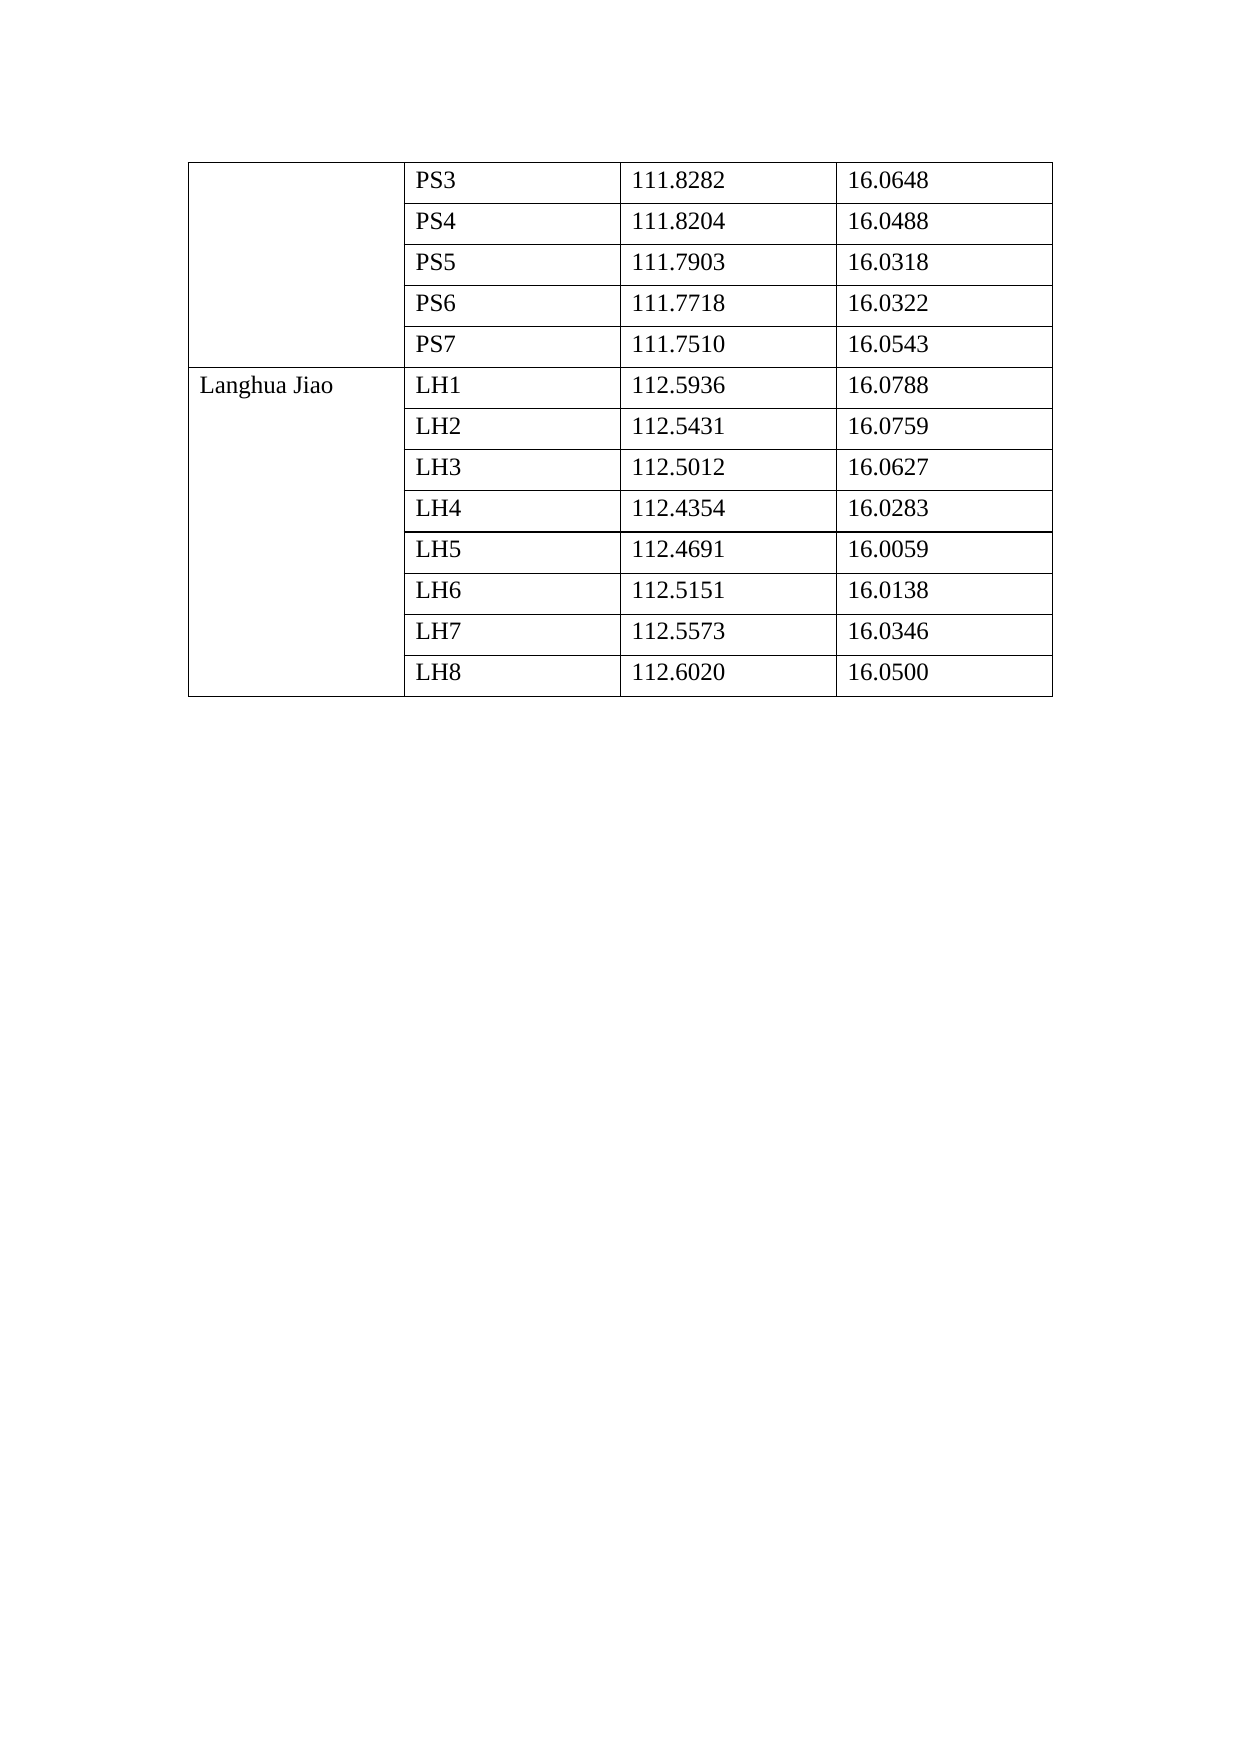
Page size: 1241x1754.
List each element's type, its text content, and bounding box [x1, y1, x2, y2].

table_cell 16.0322 [837, 286, 1052, 326]
table_cell 112.4691 [621, 533, 836, 572]
table_cell 112.5431 [621, 409, 836, 449]
table_cell 112.5151 [621, 574, 836, 613]
table_cell 16.0138 [837, 574, 1052, 613]
table_cell 16.0543 [837, 327, 1052, 367]
table_cell Langhua Jiao [189, 368, 404, 696]
table_cell 112.5573 [621, 615, 836, 654]
table_cell LH8 [405, 656, 620, 696]
table_cell LH4 [405, 491, 620, 531]
table_cell 16.0346 [837, 615, 1052, 654]
table_cell LH7 [405, 615, 620, 654]
table_cell 16.0283 [837, 491, 1052, 531]
table_cell LH5 [405, 533, 620, 572]
table_cell 112.4354 [621, 491, 836, 531]
table_cell 111.7510 [621, 327, 836, 367]
table_cell 16.0627 [837, 450, 1052, 490]
table_cell 16.0648 [837, 163, 1052, 203]
table_cell 111.7903 [621, 245, 836, 285]
table_cell 112.6020 [621, 656, 836, 696]
table_cell 112.5012 [621, 450, 836, 490]
table_cell 16.0500 [837, 656, 1052, 696]
table_cell PS6 [405, 286, 620, 326]
table_cell 16.0488 [837, 204, 1052, 244]
table_cell PS4 [405, 204, 620, 244]
table_cell 16.0059 [837, 533, 1052, 572]
table_cell PS5 [405, 245, 620, 285]
table_cell 111.8282 [621, 163, 836, 203]
table_cell LH1 [405, 368, 620, 408]
table_cell LH3 [405, 450, 620, 490]
table_cell LH6 [405, 574, 620, 613]
table_cell 111.7718 [621, 286, 836, 326]
table_cell 112.5936 [621, 368, 836, 408]
table_cell PS7 [405, 327, 620, 367]
table_cell PS3 [405, 163, 620, 203]
table_cell 111.8204 [621, 204, 836, 244]
table_cell 16.0788 [837, 368, 1052, 408]
table_cell LH2 [405, 409, 620, 449]
table_cell 16.0759 [837, 409, 1052, 449]
table_cell 16.0318 [837, 245, 1052, 285]
